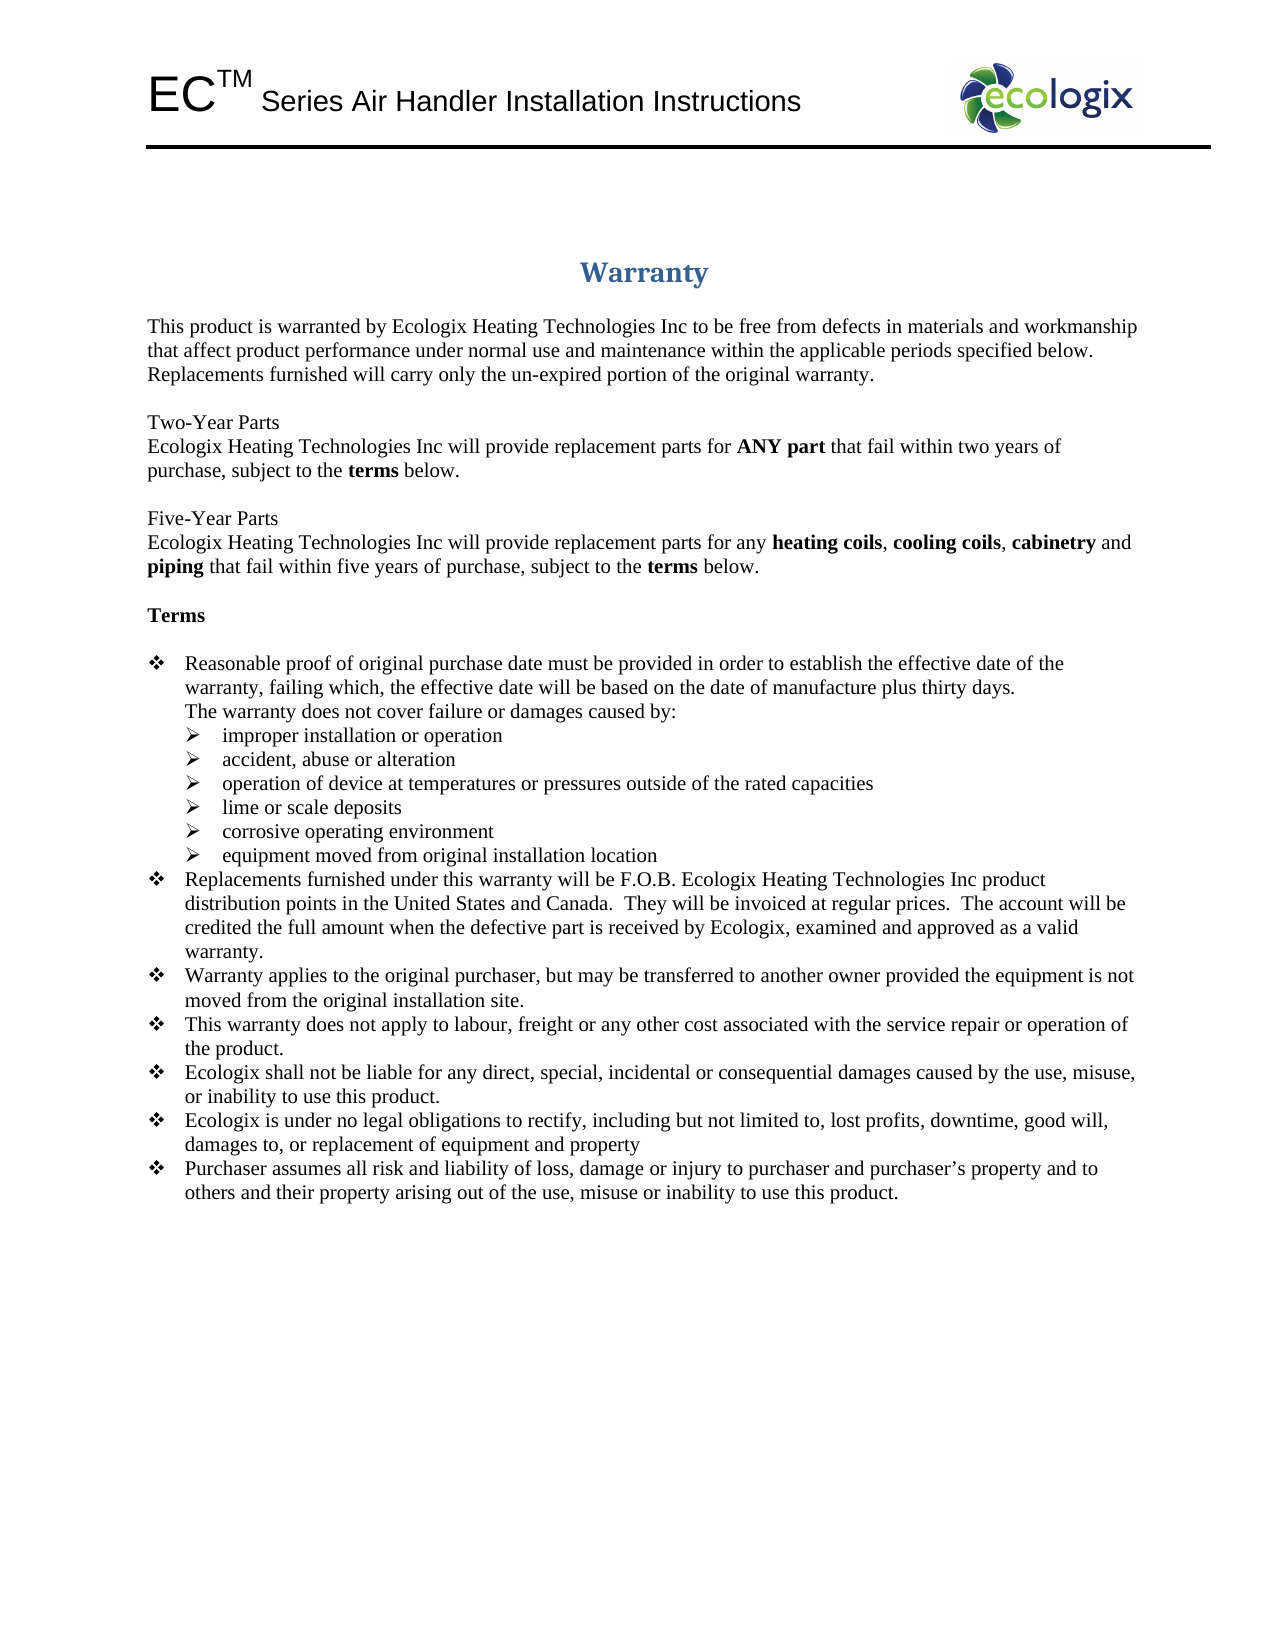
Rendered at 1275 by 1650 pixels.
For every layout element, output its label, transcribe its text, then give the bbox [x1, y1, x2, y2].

text Five-Year Parts [147, 506, 1142, 530]
list accident, abuse or alteration [184, 747, 1142, 771]
list lime or scale deposits [184, 795, 1142, 819]
list Ecologix shall not be liable for any direct, special, incidental or consequential damages caused by the use, misuse, or inability to use this product. [147, 1060, 1142, 1108]
list Warranty applies to the original purchaser, but may be transferred to another owner provided the equipment is not moved from the original installation site. [147, 963, 1142, 1012]
list Ecologix is under no legal obligations to rectify, including but not limited to, lost profits, downtime, good will, damages to, or replacement of equipment and property [147, 1108, 1142, 1156]
list improper installation or operation [184, 723, 1142, 747]
subtitle Warranty [147, 256, 1142, 290]
list equipment moved from original installation location [184, 843, 1142, 867]
text Ecologix Heating Technologies Inc will provide replacement parts for any heating coils, cooling coils, cabinetry and piping that fail within five years of purchase, subject to the terms below. [147, 530, 1142, 578]
list operation of device at temperatures or pressures outside of the rated capacities [184, 771, 1142, 795]
list Replacements furnished under this warranty will be F.O.B. Ecologix Heating Technologies Inc product distribution points in the United States and Canada. They will be invoiced at regular prices. The account will be credited the full amount when the defective part is received by Ecologix, examined and approved as a valid warranty. [147, 867, 1142, 963]
text Ecologix Heating Technologies Inc will provide replacement parts for ANY part that fail within two years of purchase, subject to the terms below. [147, 434, 1142, 482]
list Reasonable proof of original purchase date must be provided in order to establish the effective date of the warranty, failing which, the effective date will be based on the date of manufacture plus thirty days. The warranty does not cover failure or damages caused by: [147, 651, 1142, 723]
list Purchaser assumes all risk and liability of loss, damage or injury to purchaser and purchaser’s property and to others and their property arising out of the use, misuse or inability to use this product. [147, 1156, 1142, 1204]
text Terms [147, 602, 1142, 627]
list corrosive operating environment [184, 819, 1142, 843]
picture [949, 60, 1141, 136]
text Two-Year Parts [147, 410, 1142, 434]
text This product is warranted by Ecologix Heating Technologies Inc to be free from defects in materials and workmanship that affect product performance under normal use and maintenance within the applicable periods specified below. Replacements furnished will carry only the un-expired portion of the original warranty. [147, 314, 1142, 386]
list This warranty does not apply to labour, freight or any other cost associated with the service repair or operation of the product. [147, 1012, 1142, 1060]
